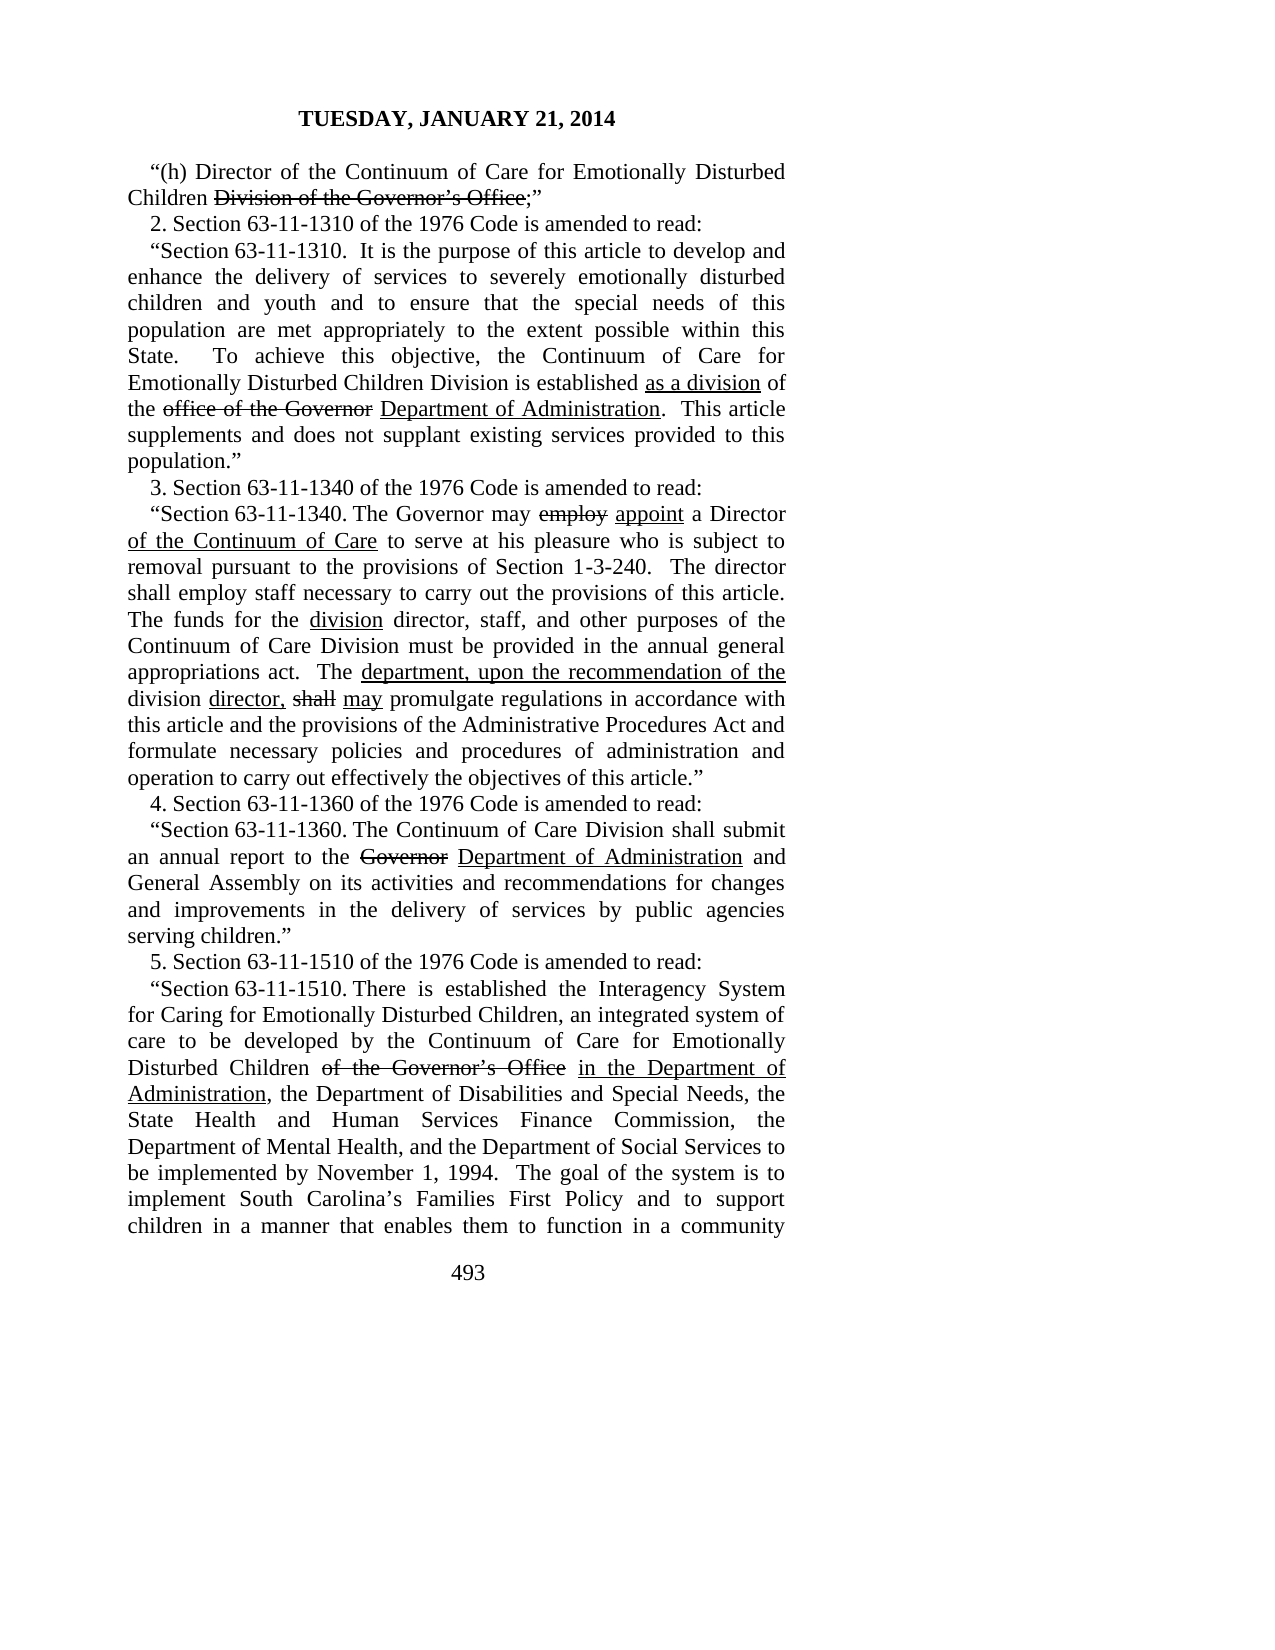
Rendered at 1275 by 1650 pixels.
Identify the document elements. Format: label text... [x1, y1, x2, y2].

text 4. Section 63-11-1360 of the 1976 Code is amended to read: [127, 790, 786, 817]
text 3. Section 63-11-1340 of the 1976 Code is amended to read: [127, 474, 786, 500]
text “Section 63-11-1360. The Continuum of Care Division shall submit an annual report to the Governor Department of Administration and General Assembly on its activities and recommendations for changes and improvements in the delivery of services by public agencies serving children.” [127, 817, 786, 948]
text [127, 975, 786, 1238]
text “Section 63-11-1310. It is the purpose of this article to develop and enhance the delivery of services to severely emotionally disturbed children and youth and to ensure that the special needs of this population are met appropriately to the extent possible within this State. To achieve this objective, the Continuum of Care for Emotionally Disturbed Children Division is established as a division of the office of the Governor Department of Administration. This article supplements and does not supplant existing services provided to this population.” [127, 237, 786, 474]
text “Section 63-11-1340. The Governor may employ appoint a Director of the Continuum of Care to serve at his pleasure who is subject to removal pursuant to the provisions of Section 1-3-240. The director shall employ staff necessary to carry out the provisions of this article. The funds for the division director, staff, and other purposes of the Continuum of Care Division must be provided in the annual general appropriations act. The department, upon the recommendation of the division director, shall may promulgate regulations in accordance with this article and the provisions of the Administrative Procedures Act and formulate necessary policies and procedures of administration and operation to carry out effectively the objectives of this article.” [127, 500, 786, 790]
text 5. Section 63-11-1510 of the 1976 Code is amended to read: [127, 948, 786, 975]
text 2. Section 63-11-1310 of the 1976 Code is amended to read: [127, 210, 786, 237]
text “(h) Director of the Continuum of Care for Emotionally Disturbed Children Division of the Governor’s Office;” [127, 158, 786, 210]
